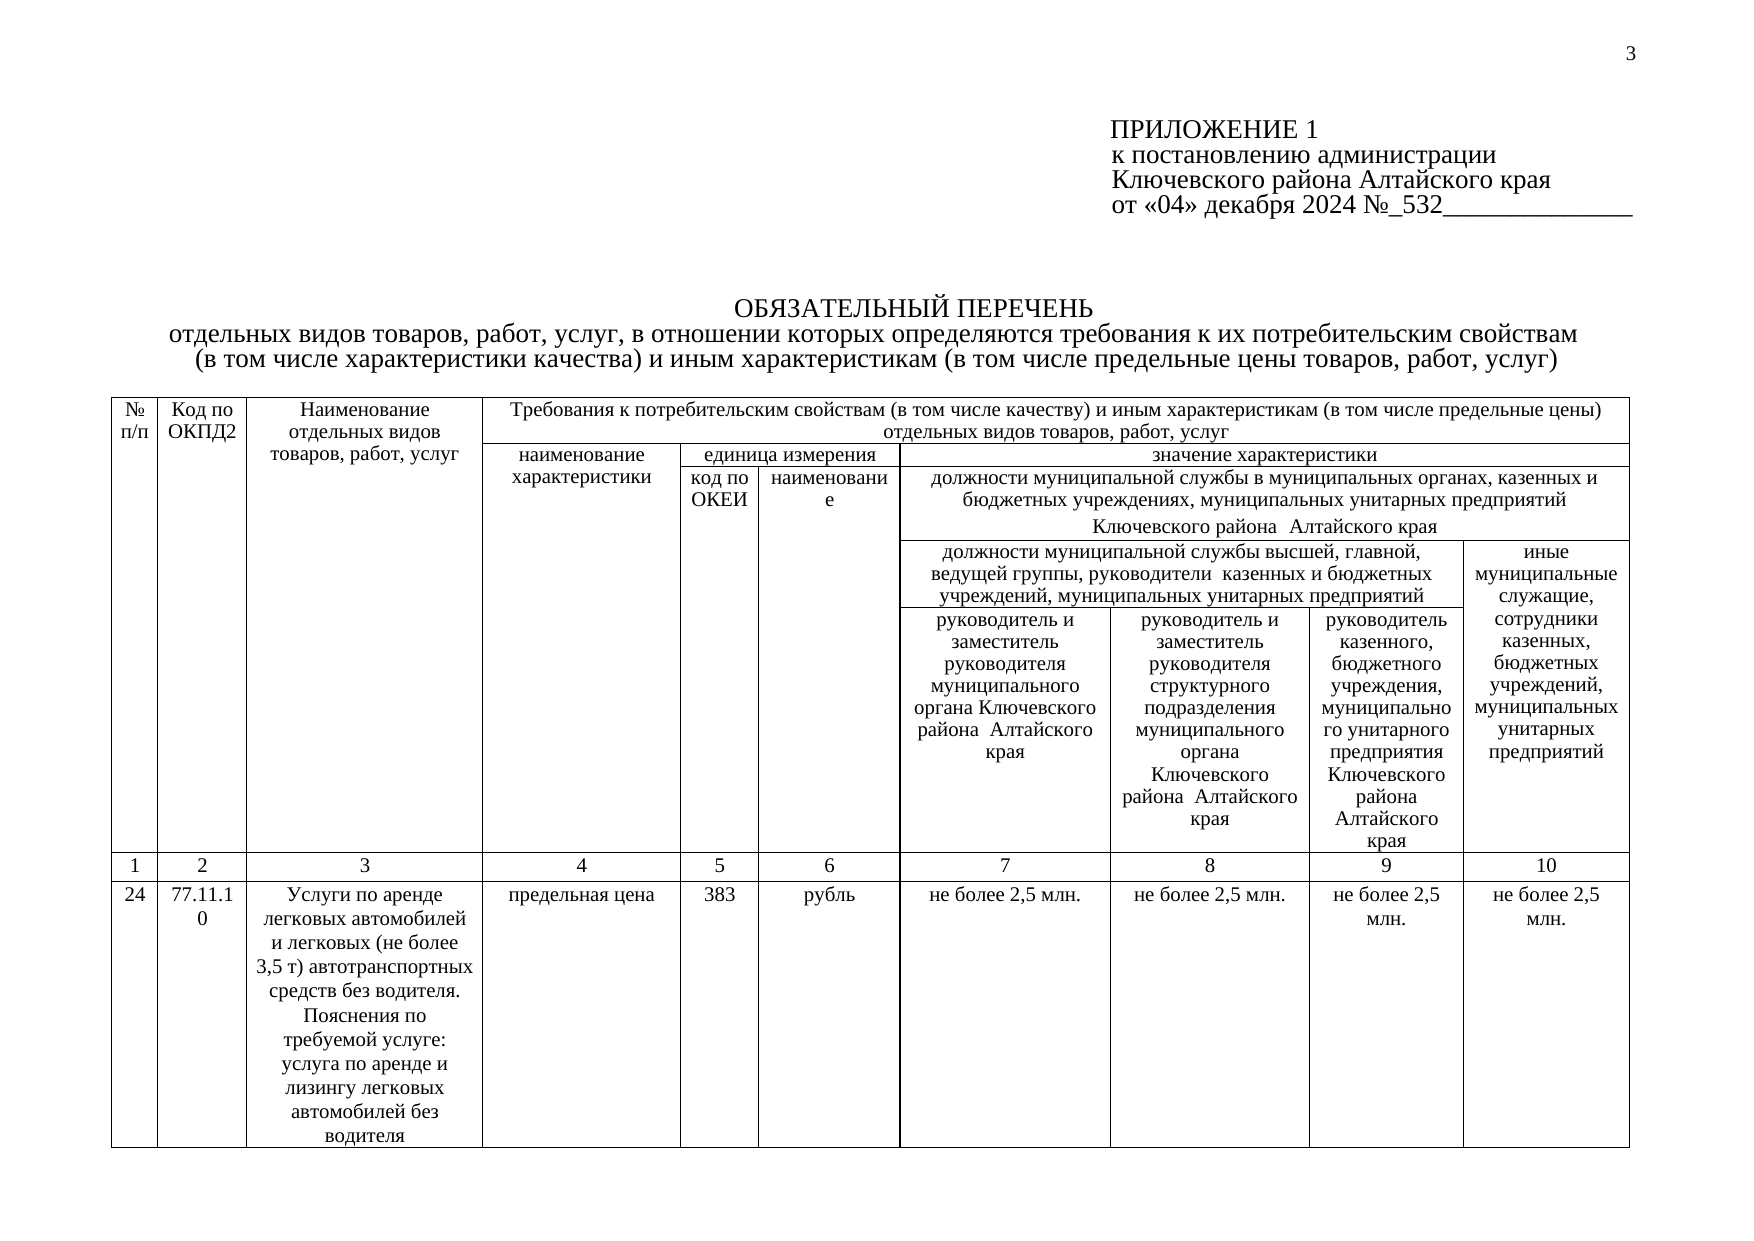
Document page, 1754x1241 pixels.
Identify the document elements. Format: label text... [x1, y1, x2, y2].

table_cell рубль [759, 882, 899, 1147]
table_cell должности муниципальной службы в муниципальных органах, казенных и бюджетных учреждениях, муниципальных унитарных предприятий Ключевского района Алтайского края [901, 467, 1629, 540]
text Ключевского района Алтайского края [118, 168, 1636, 193]
table_header Код по ОКПД2 [158, 398, 246, 852]
table_cell единица измерения [681, 444, 899, 466]
table_cell не более 2,5 млн. [1111, 882, 1309, 1147]
table_cell 24 [112, 882, 157, 1147]
table_cell должности муниципальной службы высшей, главной, ведущей группы, руководители казенных и бюджетных учреждений, муниципальных унитарных предприятий [901, 541, 1463, 607]
table_cell код по ОКЕИ [681, 467, 758, 852]
text от «04» декабря 2024 №_532______________ [118, 193, 1636, 218]
table_cell руководитель казенного, бюджетного учреждения, муниципального унитарного предприятия Ключевского района Алтайского края [1310, 608, 1463, 852]
text ПРИЛОЖЕНИЕ 1 [1110, 118, 1636, 143]
table_cell значение характеристики [901, 444, 1629, 466]
table_cell Услуги по аренде легковых автомобилей и легковых (не более 3,5 т) автотранспортных средств без водителя. Пояснения по требуемой услуге: услуга по аренде и лизингу легковых автомобилей без водителя [247, 882, 482, 1147]
table_header № п/п [112, 398, 157, 852]
table_cell 383 [681, 882, 758, 1147]
table_cell предельная цена [483, 882, 680, 1147]
table_cell наименование [759, 467, 899, 852]
table_cell не более 2,5 млн. [1464, 882, 1629, 1147]
table_cell 2 [158, 853, 246, 881]
table_cell 4 [483, 853, 680, 881]
table_cell 9 [1310, 853, 1463, 881]
table_cell руководитель и заместитель руководителя структурного подразделения муниципального органа Ключевского района Алтайского края [1111, 608, 1309, 852]
table_cell 1 [112, 853, 157, 881]
table_cell иные муниципальные служащие, сотрудники казенных, бюджетных учреждений, муниципальных унитарных предприятий [1464, 541, 1629, 852]
table_cell не более 2,5 млн. [1310, 882, 1463, 1147]
text к постановлению администрации [118, 143, 1636, 168]
table_cell не более 2,5 млн. [901, 882, 1110, 1147]
table_header Наименование отдельных видов товаров, работ, услуг [247, 398, 482, 852]
table_cell наименование характеристики [483, 444, 680, 852]
table_header Требования к потребительским свойствам (в том числе качеству) и иным характеристикам (в том числе предельные цены) отдельных видов товаров, работ, услуг [483, 398, 1629, 443]
table_cell 6 [759, 853, 899, 881]
text ОБЯЗАТЕЛЬНЫЙ ПЕРЕЧЕНЬ отдельных видов товаров, работ, услуг, в отношении которых определяются требования к их потребительским свойствам (в том числе характеристики качества) и иным характеристикам (в том числе предельные цены товаров, работ, услуг) [118, 297, 1636, 372]
table_cell 5 [681, 853, 758, 881]
table_cell 8 [1111, 853, 1309, 881]
table_cell 3 [247, 853, 482, 881]
table_cell руководитель и заместитель руководителя муниципального органа Ключевского района Алтайского края [901, 608, 1110, 852]
table_cell 7 [901, 853, 1110, 881]
table_cell 77.11.10 [158, 882, 246, 1147]
table_cell 10 [1464, 853, 1629, 881]
